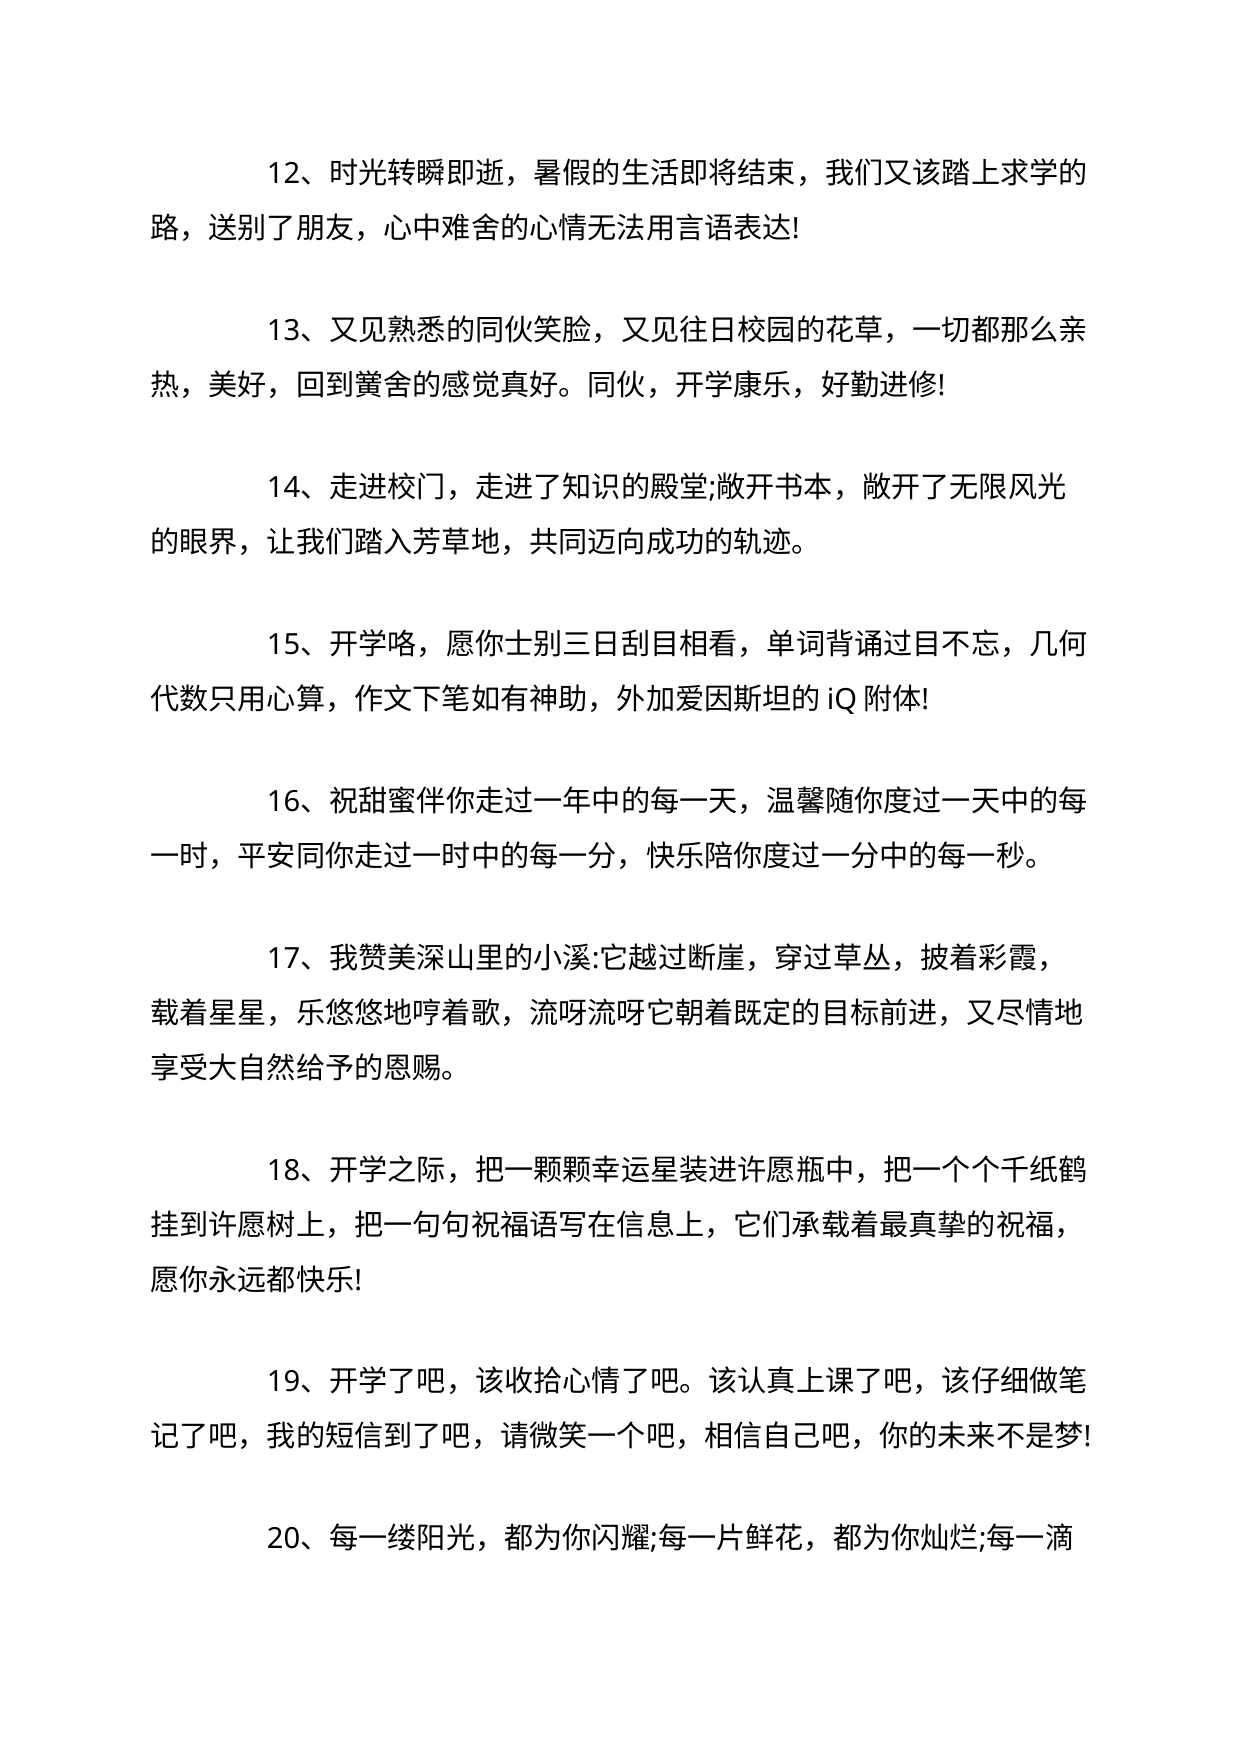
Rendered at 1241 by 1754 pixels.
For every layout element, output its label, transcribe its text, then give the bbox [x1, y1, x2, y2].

text 17、我赞美深山里的小溪:它越过断崖，穿过草丛，披着彩霞，载着星星，乐悠悠地哼着歌，流呀流呀它朝着既定的目标前进，又尽情地享受大自然给予的恩赐。 [150, 934, 1090, 1087]
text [150, 1515, 1090, 1557]
text 12、时光转瞬即逝，暑假的生活即将结束，我们又该踏上求学的路，送别了朋友，心中难舍的心情无法用言语表达! [150, 150, 1090, 247]
text 18、开学之际，把一颗颗幸运星装进许愿瓶中，把一个个千纸鹤挂到许愿树上，把一句句祝福语写在信息上，它们承载着最真挚的祝福，愿你永远都快乐! [150, 1146, 1090, 1298]
text 13、又见熟悉的同伙笑脸，又见往日校园的花草，一切都那么亲热，美好，回到黉舍的感觉真好。同伙，开学康乐，好勤进修! [150, 307, 1090, 404]
text 14、走进校门，走进了知识的殿堂;敞开书本，敞开了无限风光的眼界，让我们踏入芳草地，共同迈向成功的轨迹。 [150, 464, 1090, 561]
text 15、开学咯，愿你士别三日刮目相看，单词背诵过目不忘，几何代数只用心算，作文下笔如有神助，外加爱因斯坦的iQ附体! [150, 621, 1090, 718]
text 19、开学了吧，该收拾心情了吧。该认真上课了吧，该仔细做笔记了吧，我的短信到了吧，请微笑一个吧，相信自己吧，你的未来不是梦! [150, 1358, 1090, 1455]
text 16、祝甜蜜伴你走过一年中的每一天，温馨随你度过一天中的每一时，平安同你走过一时中的每一分，快乐陪你度过一分中的每一秒。 [150, 778, 1090, 875]
